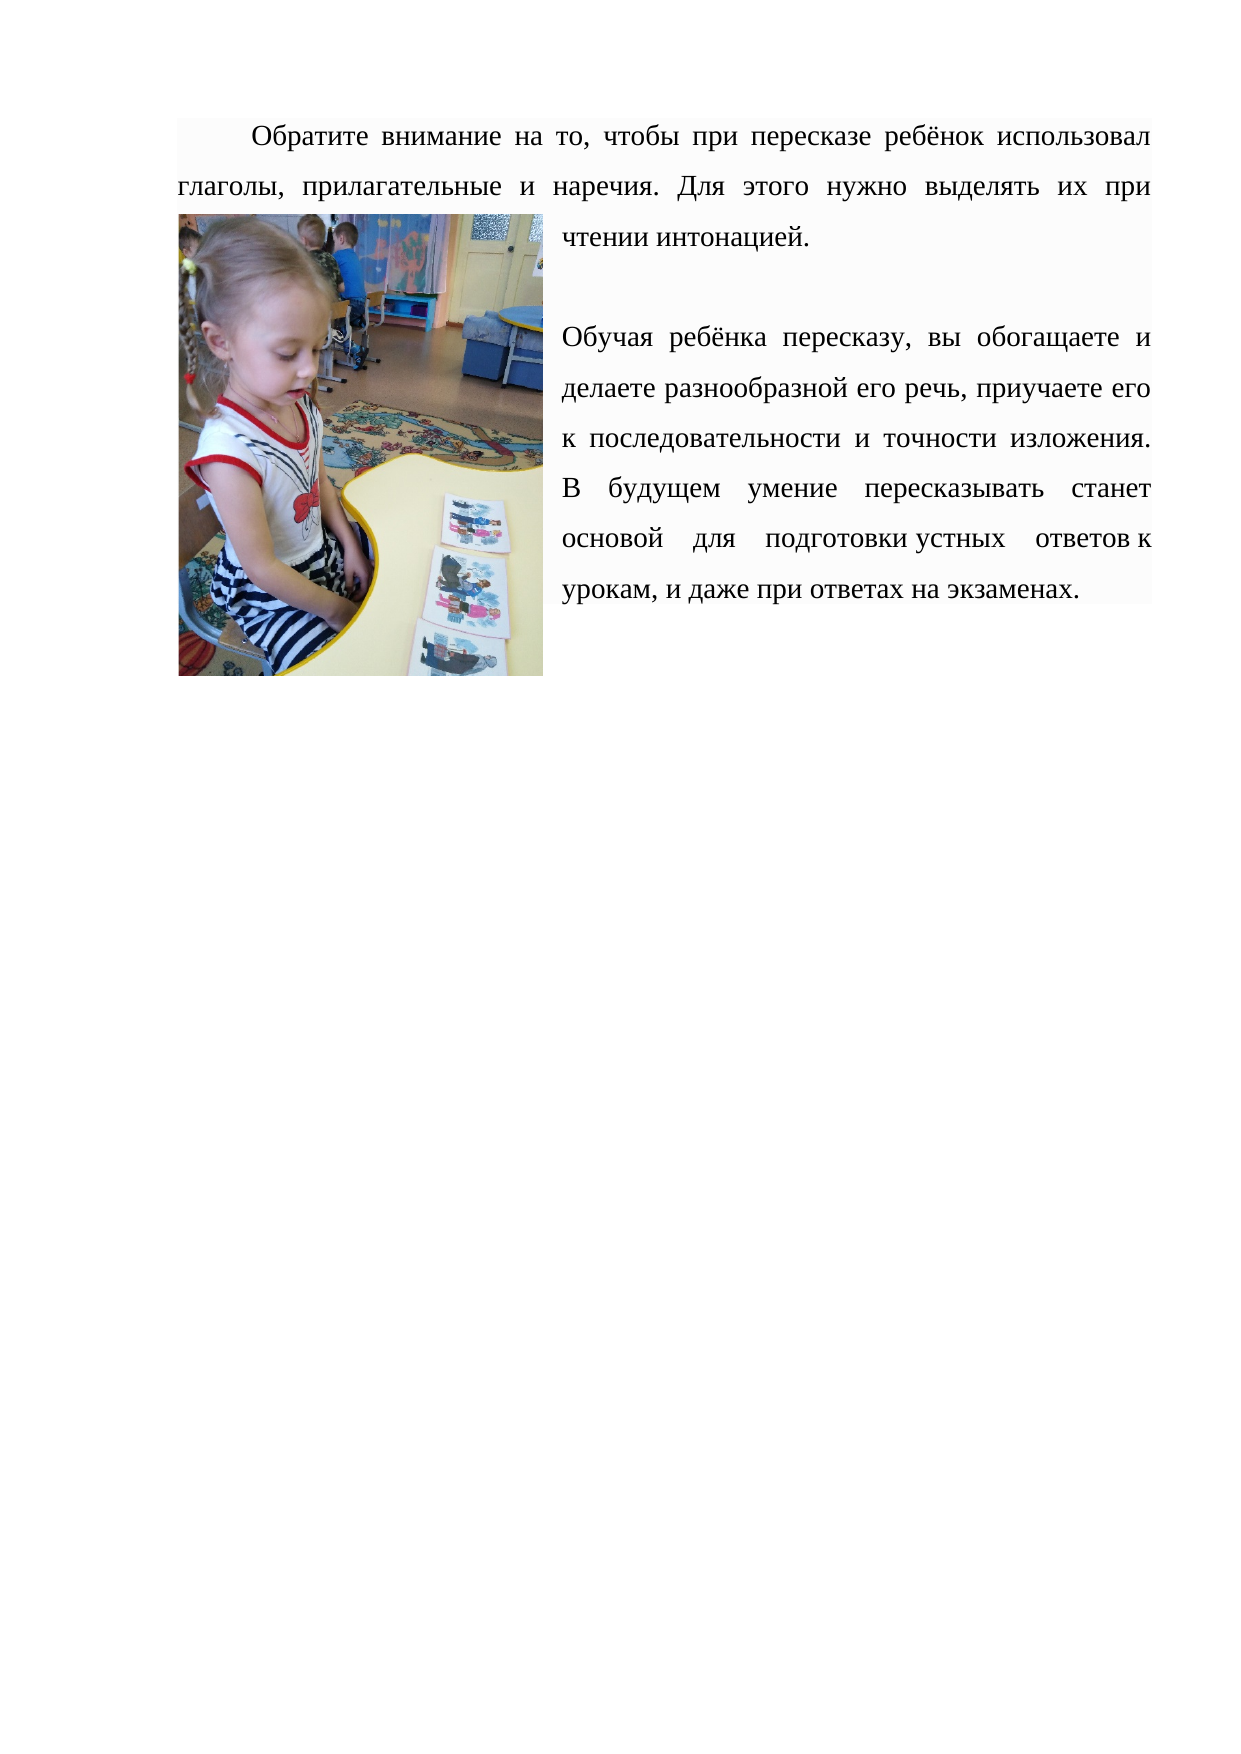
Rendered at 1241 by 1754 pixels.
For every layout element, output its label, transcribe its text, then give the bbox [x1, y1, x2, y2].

text Обучая ребёнка пересказу, вы обогащаете и делаете разнообразной его речь, приучаете его к последовательности и точности изложения. В будущем умение пересказывать станет основой для подготовки устных ответов к урокам, и даже при ответах на экзаменах. [177, 319, 1152, 504]
text Обратите внимание на то, чтобы при пересказе ребёнок использовал глаголы, прилагательные и наречия. Для этого нужно выделять их при чтении интонацией. [177, 118, 1152, 252]
